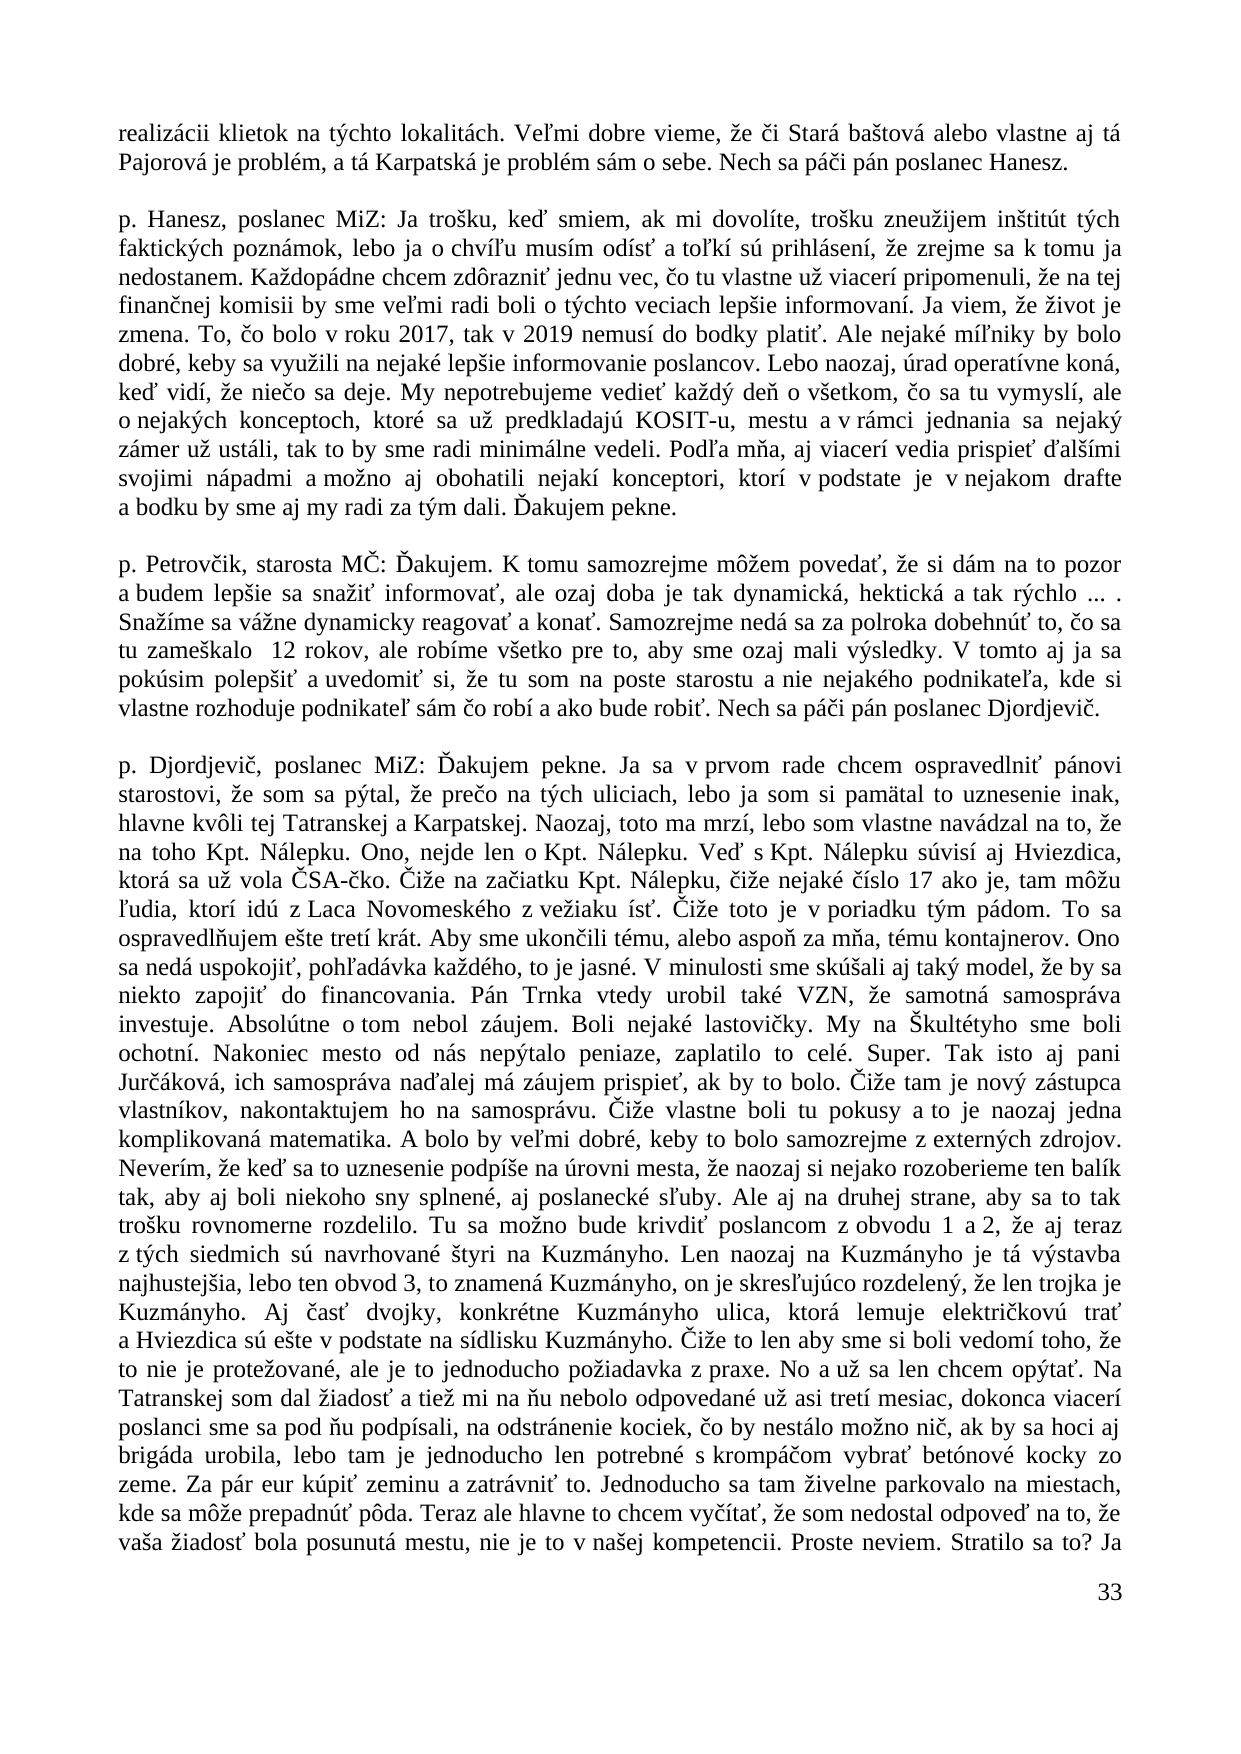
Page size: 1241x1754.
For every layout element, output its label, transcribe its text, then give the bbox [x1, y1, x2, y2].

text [118, 118, 1122, 176]
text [118, 751, 1122, 1556]
text p. Hanesz, poslanec MiZ: Ja trošku, keď smiem, ak mi dovolíte, trošku zneužijem inštitút tých faktických poznámok, lebo ja o chvíľu musím odísť a toľkí sú prihlásení, že zrejme sa k tomu ja nedostanem. Každopádne chcem zdôrazniť jednu vec, čo tu vlastne už viacerí pripomenuli, že na tej finančnej komisii by sme veľmi radi boli o týchto veciach lepšie informovaní. Ja viem, že život je zmena. To, čo bolo v roku 2017, tak v 2019 nemusí do bodky platiť. Ale nejaké míľniky by bolo dobré, keby sa využili na nejaké lepšie informovanie poslancov. Lebo naozaj, úrad operatívne koná, keď vidí, že niečo sa deje. My nepotrebujeme vedieť každý deň o všetkom, čo sa tu vymyslí, ale o nejakých konceptoch, ktoré sa už predkladajú KOSIT-u, mestu a v rámci jednania sa nejaký zámer už ustáli, tak to by sme radi minimálne vedeli. Podľa mňa, aj viacerí vedia prispieť ďalšími svojimi nápadmi a možno aj obohatili nejakí konceptori, ktorí v podstate je v nejakom drafte a bodku by sme aj my radi za tým dali. Ďakujem pekne. [118, 204, 1122, 521]
text p. Petrovčik, starosta MČ: Ďakujem. K tomu samozrejme môžem povedať, že si dám na to pozor a budem lepšie sa snažiť informovať, ale ozaj doba je tak dynamická, hektická a tak rýchlo ... . Snažíme sa vážne dynamicky reagovať a konať. Samozrejme nedá sa za polroka dobehnúť to, čo sa tu zameškalo 12 rokov, ale robíme všetko pre to, aby sme ozaj mali výsledky. V tomto aj ja sa pokúsim polepšiť a uvedomiť si, že tu som na poste starostu a nie nejakého podnikateľa, kde si vlastne rozhoduje podnikateľ sám čo robí a ako bude robiť. Nech sa páči pán poslanec Djordjevič. [118, 549, 1122, 722]
